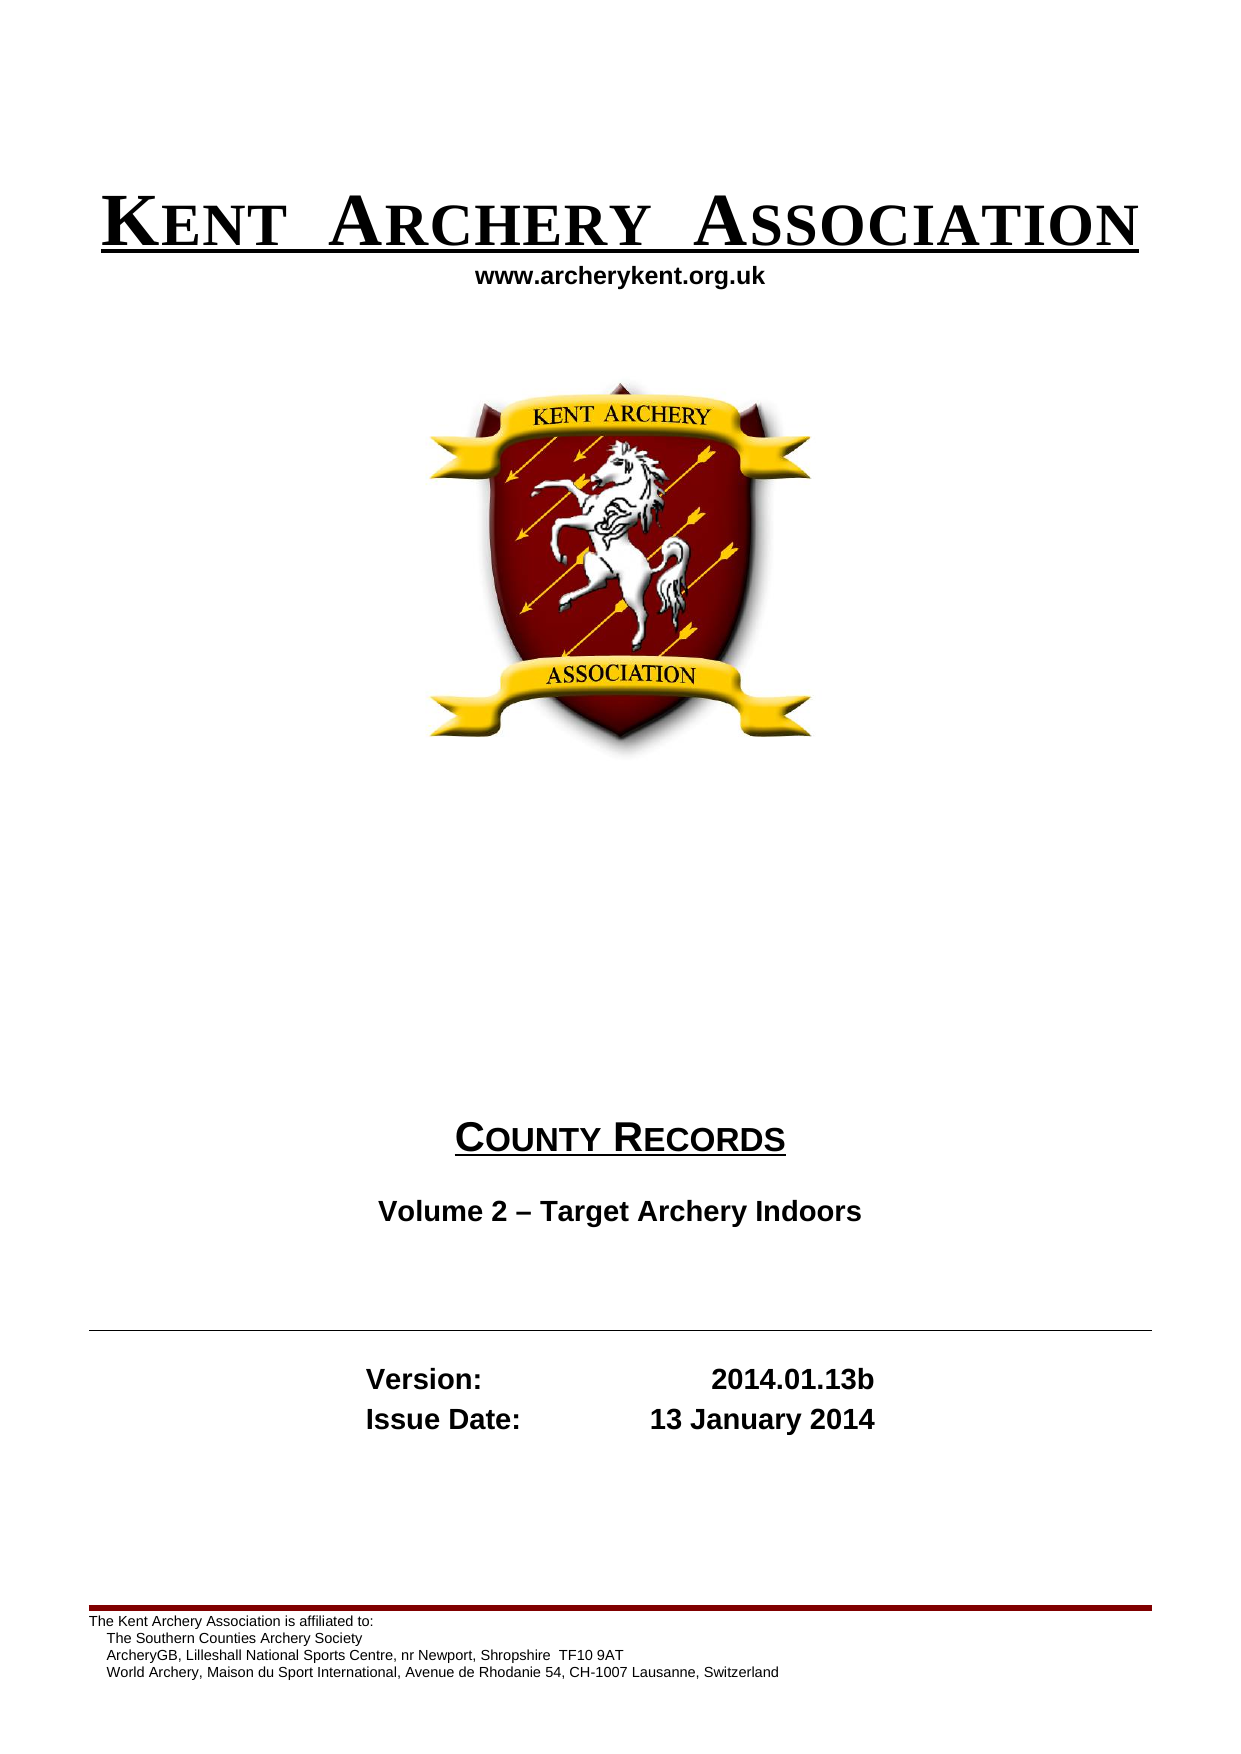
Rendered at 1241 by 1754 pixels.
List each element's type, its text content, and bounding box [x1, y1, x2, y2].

table_header 2014.01.13b [561, 1356, 886, 1396]
table_header Version: [354, 1356, 561, 1396]
title County Records [89, 1112, 1152, 1160]
text www.archerykent.org.uk [89, 261, 1152, 290]
text Kent Archery Association [89, 175, 1152, 261]
table_cell 13 January 2014 [561, 1396, 886, 1435]
subtitle Volume 2 – Target Archery Indoors [89, 1194, 1152, 1227]
table_cell Issue Date: [354, 1396, 561, 1435]
picture [413, 352, 828, 767]
